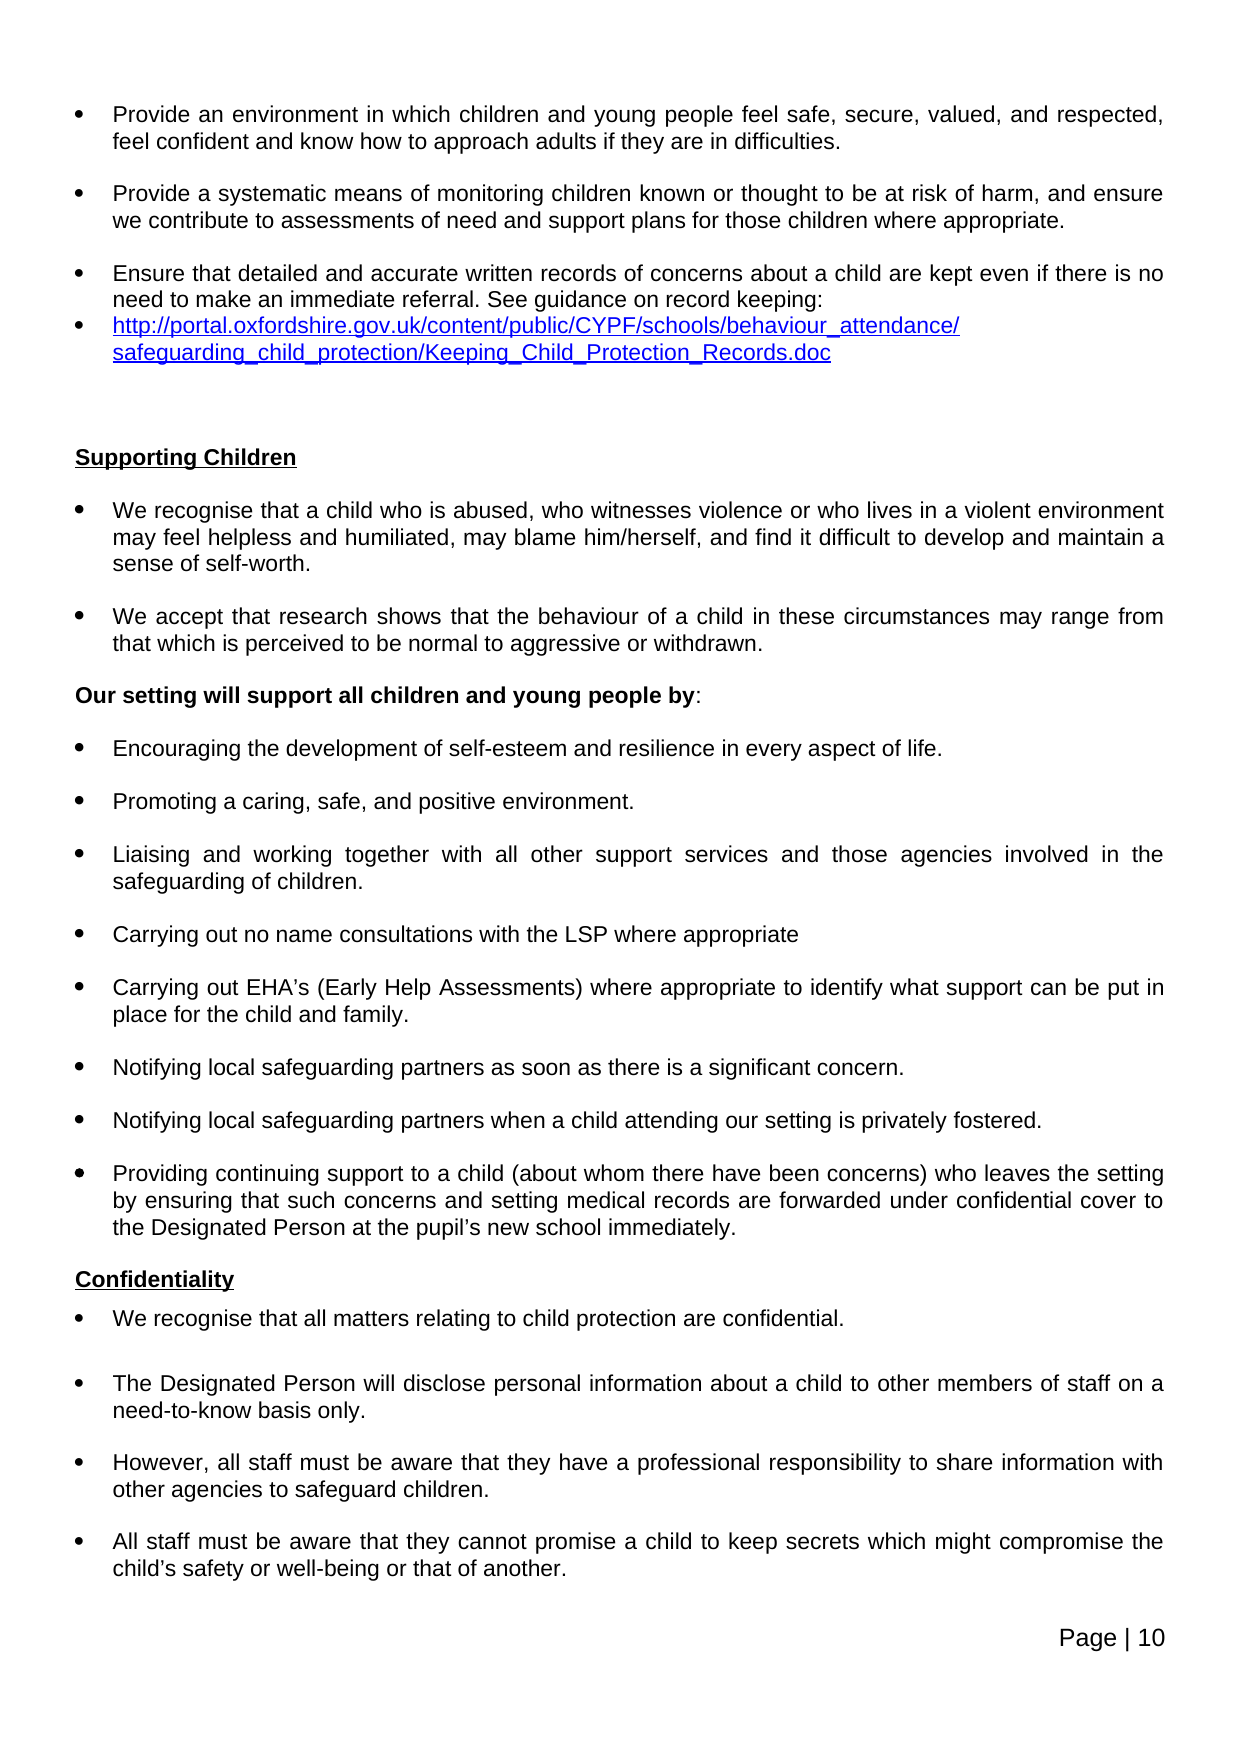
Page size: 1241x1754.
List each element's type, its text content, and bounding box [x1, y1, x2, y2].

list Provide an environment in which children and young people feel safe, secure, valued, and respected, feel confident and know how to approach adults if they are in difficulties. [75, 101, 1165, 154]
text Confidentiality [75, 1266, 1165, 1292]
list All staff must be aware that they cannot promise a child to keep secrets which might compromise the child’s safety or well-being or that of another. [75, 1528, 1165, 1581]
list We recognise that all matters relating to child protection are confidential. [75, 1305, 1165, 1331]
list Promoting a caring, safe, and positive environment. [75, 788, 1165, 815]
list We recognise that a child who is abused, who witnesses violence or who lives in a violent environment may feel helpless and humiliated, may blame him/herself, and find it difficult to develop and maintain a sense of self-worth. [75, 497, 1165, 576]
list We accept that research shows that the behaviour of a child in these circumstances may range from that which is perceived to be normal to aggressive or withdrawn. [75, 603, 1165, 656]
list Ensure that detailed and accurate written records of concerns about a child are kept even if there is no need to make an immediate referral. See guidance on record keeping: [75, 259, 1165, 312]
list Provide a systematic means of monitoring children known or thought to be at risk of harm, and ensure we contribute to assessments of need and support plans for those children where appropriate. [75, 180, 1165, 233]
list Encouraging the development of self-esteem and resilience in every aspect of life. [75, 735, 1165, 762]
list Providing continuing support to a child (about whom there have been concerns) who leaves the setting by ensuring that such concerns and setting medical records are forwarded under confidential cover to the Designated Person at the pupil’s new school immediately. [75, 1160, 1165, 1240]
list Notifying local safeguarding partners when a child attending our setting is privately fostered. [75, 1107, 1165, 1134]
list Notifying local safeguarding partners as soon as there is a significant concern. [75, 1054, 1165, 1081]
list Liaising and working together with all other support services and those agencies involved in the safeguarding of children. [75, 841, 1165, 894]
list Carrying out EHA’s (Early Help Assessments) where appropriate to identify what support can be put in place for the child and family. [75, 974, 1165, 1027]
list Carrying out no name consultations with the LSP where appropriate [75, 921, 1165, 948]
text Our setting will support all children and young people by: [75, 682, 1165, 708]
list However, all staff must be aware that they have a professional responsibility to share information with other agencies to safeguard children. [75, 1449, 1165, 1502]
list The Designated Person will disclose personal information about a child to other members of staff on a need-to-know basis only. [75, 1370, 1165, 1423]
list http://portal.oxfordshire.gov.uk/content/public/CYPF/schools/behaviour_attendance/safeguarding_child_protection/Keeping_Child_Protection_Records.doc [75, 312, 1165, 365]
text Supporting Children [75, 444, 1165, 470]
